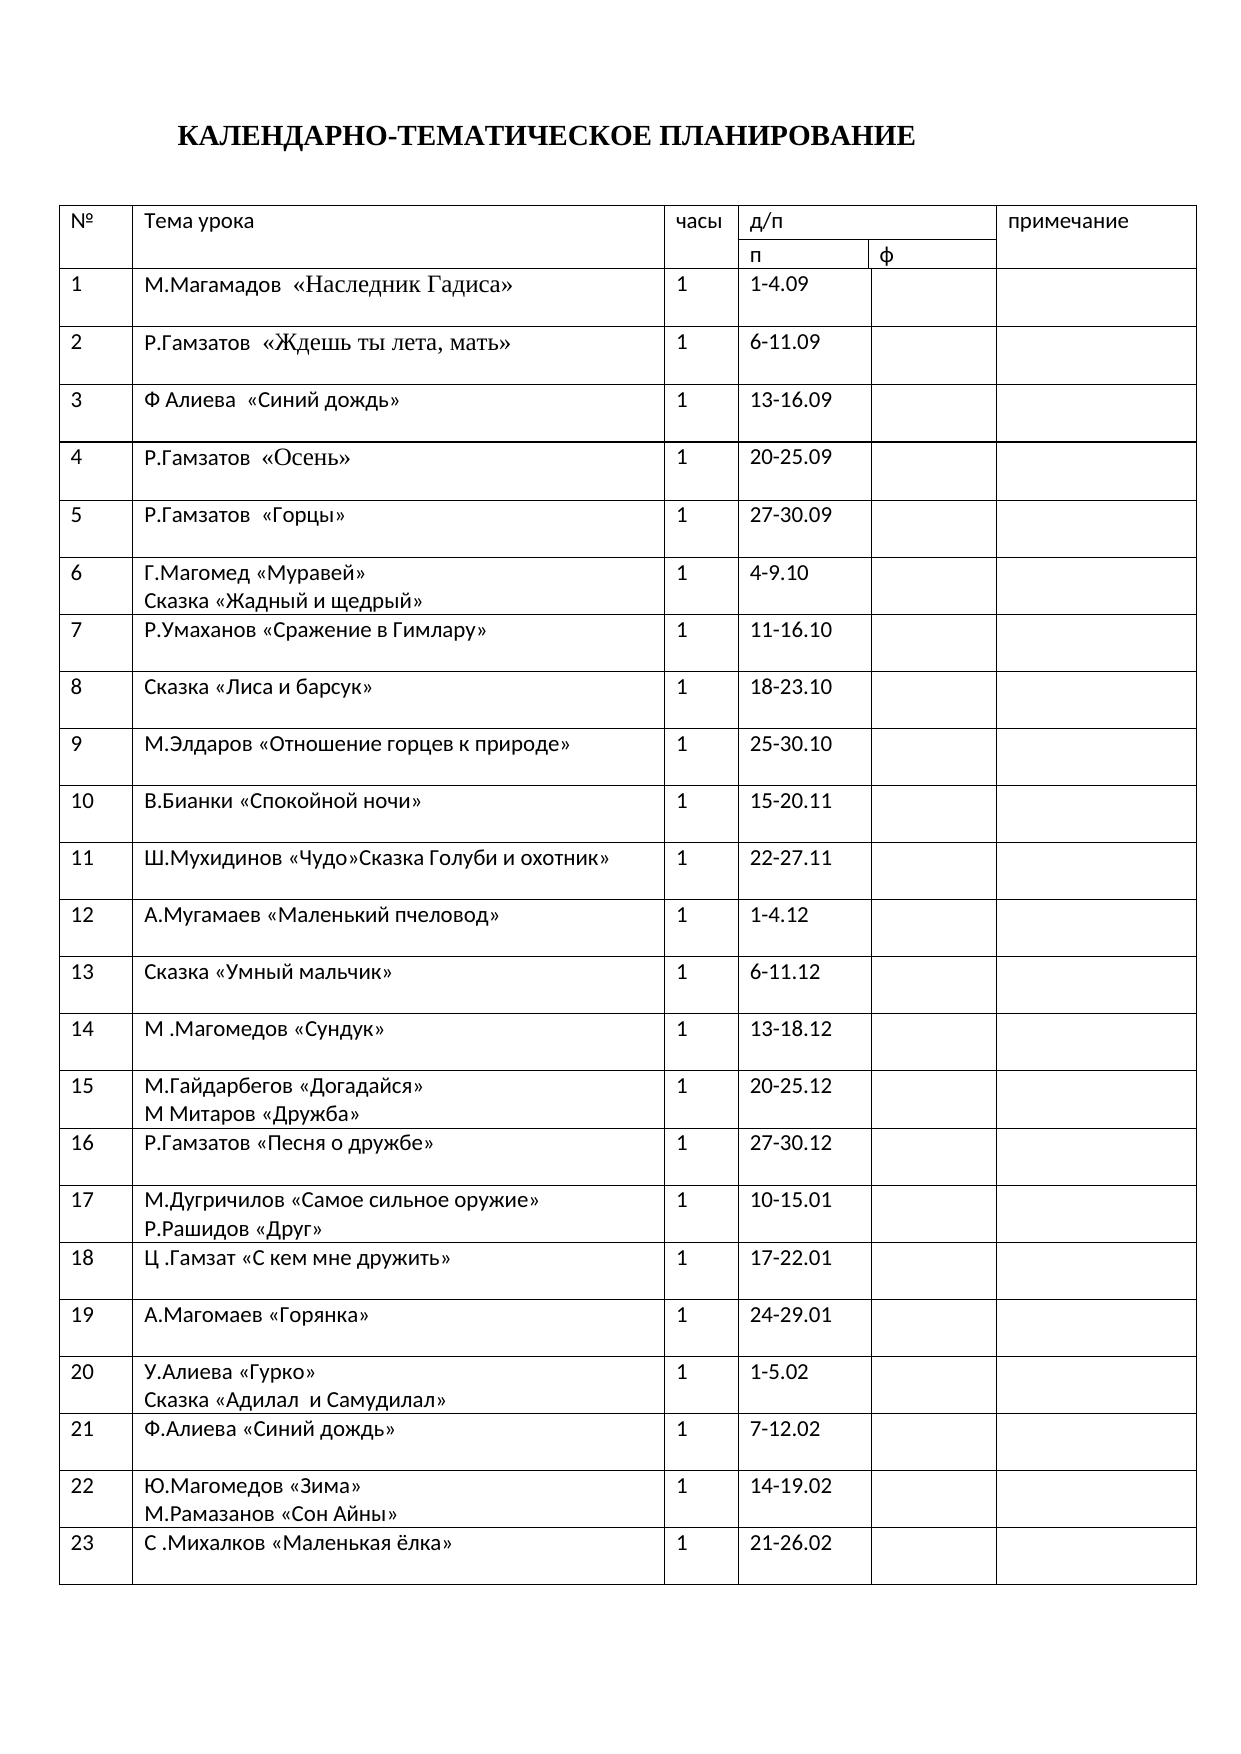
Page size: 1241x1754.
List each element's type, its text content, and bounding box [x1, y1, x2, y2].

table_cell 25-30.10 [739, 729, 871, 785]
table_cell 20-25.09 [739, 443, 871, 499]
table_cell М.Дугричилов «Самое сильное оружие» Р.Рашидов «Друг» [133, 1186, 664, 1242]
table_cell [872, 1300, 996, 1356]
table_cell 7 [60, 615, 132, 671]
table_cell [872, 1471, 996, 1527]
table_header № [60, 206, 132, 268]
table_cell 11 [60, 843, 132, 899]
table_cell [872, 1071, 996, 1127]
table_cell А.Мугамаев «Маленький пчеловод» [133, 900, 664, 956]
table_cell [872, 1014, 996, 1070]
table_cell [997, 1528, 1196, 1584]
table_cell У.Алиева «Гурко» Сказка «Адилал и Самудилал» [133, 1357, 664, 1413]
table_cell [872, 729, 996, 785]
table_header часы [665, 206, 738, 268]
table_cell [997, 957, 1196, 1013]
table_cell [872, 957, 996, 1013]
table_cell 1 [665, 501, 738, 557]
table_cell 7-12.02 [739, 1414, 871, 1470]
table_cell 1 [665, 957, 738, 1013]
table_cell Р.Гамзатов «Горцы» [133, 501, 664, 557]
table_cell 18 [60, 1243, 132, 1299]
table_cell 14-19.02 [739, 1471, 871, 1527]
table_header примечание [997, 206, 1196, 268]
table_cell [997, 1071, 1196, 1127]
table_cell 20 [60, 1357, 132, 1413]
table_cell 6 [60, 558, 132, 614]
table_cell 1 [665, 1528, 738, 1584]
table_cell [872, 900, 996, 956]
table_cell п [739, 240, 868, 268]
table_cell Р.Гамзатов «Осень» [133, 443, 664, 499]
table_cell 24-29.01 [739, 1300, 871, 1356]
table_cell 8 [60, 672, 132, 728]
table_cell 13-18.12 [739, 1014, 871, 1070]
table_cell 1 [665, 327, 738, 384]
table_cell 27-30.12 [739, 1129, 871, 1184]
table_cell [997, 1129, 1196, 1184]
table_cell [872, 1243, 996, 1299]
table_cell [872, 269, 996, 326]
table_cell 10 [60, 786, 132, 842]
table_cell С .Михалков «Маленькая ёлка» [133, 1528, 664, 1584]
table_cell 18-23.10 [739, 672, 871, 728]
table_cell 1 [665, 786, 738, 842]
table_cell [872, 1129, 996, 1184]
table_cell 27-30.09 [739, 501, 871, 557]
table_cell [872, 1357, 996, 1413]
table_cell М .Магомедов «Сундук» [133, 1014, 664, 1070]
table_cell 1 [665, 443, 738, 499]
table_cell В.Бианки «Спокойной ночи» [133, 786, 664, 842]
table_cell 1 [665, 1014, 738, 1070]
table_cell [872, 843, 996, 899]
table_cell Р.Гамзатов «Песня о дружбе» [133, 1129, 664, 1184]
table_cell 9 [60, 729, 132, 785]
table_cell 13 [60, 957, 132, 1013]
table_cell 1 [665, 385, 738, 441]
table_cell [997, 1471, 1196, 1527]
table_cell 22 [60, 1471, 132, 1527]
table_cell 17 [60, 1186, 132, 1242]
table_header д/п [739, 206, 996, 239]
table_cell [997, 1186, 1196, 1242]
table_cell 21-26.02 [739, 1528, 871, 1584]
table_cell [997, 1014, 1196, 1070]
table_cell [997, 558, 1196, 614]
table_cell Р.Гамзатов «Ждешь ты лета, мать» [133, 327, 664, 384]
table_cell 1 [665, 1300, 738, 1356]
table_cell Сказка «Лиса и барсук» [133, 672, 664, 728]
table_cell 1 [665, 1357, 738, 1413]
table_cell [872, 1414, 996, 1470]
table_cell 1-5.02 [739, 1357, 871, 1413]
table_cell 1 [665, 843, 738, 899]
table_cell 1 [665, 1243, 738, 1299]
table_cell 1 [665, 729, 738, 785]
table_cell [997, 269, 1196, 326]
table_cell [872, 1528, 996, 1584]
table_cell 15-20.11 [739, 786, 871, 842]
table_cell 3 [60, 385, 132, 441]
table_cell [872, 443, 996, 499]
table_cell 1 [665, 672, 738, 728]
table_cell [997, 1414, 1196, 1470]
table_cell [997, 786, 1196, 842]
table_cell [872, 385, 996, 441]
table_cell Ш.Мухидинов «Чудо»Сказка Голуби и охотник» [133, 843, 664, 899]
table_cell 1 [665, 558, 738, 614]
table_cell А.Магомаев «Горянка» [133, 1300, 664, 1356]
table_cell 11-16.10 [739, 615, 871, 671]
table_cell 15 [60, 1071, 132, 1127]
table_cell [997, 443, 1196, 499]
table_cell 1 [665, 1071, 738, 1127]
table_cell 17-22.01 [739, 1243, 871, 1299]
table_cell [997, 501, 1196, 557]
table_cell Р.Умаханов «Сражение в Гимлару» [133, 615, 664, 671]
table_cell Ф Алиева «Синий дождь» [133, 385, 664, 441]
table_cell [872, 501, 996, 557]
table_cell [997, 843, 1196, 899]
table_cell [872, 1186, 996, 1242]
table_cell Ф.Алиева «Синий дождь» [133, 1414, 664, 1470]
table_cell [997, 385, 1196, 441]
table_cell Ю.Магомедов «Зима» М.Рамазанов «Сон Айны» [133, 1471, 664, 1527]
table_cell Ц .Гамзат «С кем мне дружить» [133, 1243, 664, 1299]
table_cell [872, 615, 996, 671]
table_header Тема урока [133, 206, 664, 268]
table_cell 21 [60, 1414, 132, 1470]
table_cell 1 [60, 269, 132, 326]
table_cell 1 [665, 615, 738, 671]
table_cell [997, 672, 1196, 728]
table_cell [872, 672, 996, 728]
table_cell [997, 1243, 1196, 1299]
table_cell 4-9.10 [739, 558, 871, 614]
table_cell Г.Магомед «Муравей» Сказка «Жадный и щедрый» [133, 558, 664, 614]
table_cell [997, 615, 1196, 671]
table_cell [997, 1300, 1196, 1356]
table_cell [997, 327, 1196, 384]
table_cell 1 [665, 900, 738, 956]
table_cell 14 [60, 1014, 132, 1070]
table_cell 1 [665, 1471, 738, 1527]
table_cell 16 [60, 1129, 132, 1184]
table_cell 1 [665, 1186, 738, 1242]
table_cell 1-4.09 [739, 269, 871, 326]
table_cell 1 [665, 1414, 738, 1470]
table_cell 2 [60, 327, 132, 384]
table_cell 12 [60, 900, 132, 956]
table_cell М.Магамадов «Наследник Гадиса» [133, 269, 664, 326]
table_cell [997, 1357, 1196, 1413]
text Календарно-тематическое планирование [177, 118, 1152, 152]
table_cell Сказка «Умный мальчик» [133, 957, 664, 1013]
table_cell ф [869, 240, 996, 268]
table_cell 22-27.11 [739, 843, 871, 899]
table_cell 20-25.12 [739, 1071, 871, 1127]
table_cell 13-16.09 [739, 385, 871, 441]
table_cell 5 [60, 501, 132, 557]
table_cell 4 [60, 443, 132, 499]
table_cell [997, 729, 1196, 785]
table_cell [872, 327, 996, 384]
table_cell [872, 558, 996, 614]
table_cell 23 [60, 1528, 132, 1584]
table_cell 10-15.01 [739, 1186, 871, 1242]
table_cell 1 [665, 269, 738, 326]
table_cell 1-4.12 [739, 900, 871, 956]
table_cell М.Гайдарбегов «Догадайся» М Митаров «Дружба» [133, 1071, 664, 1127]
table_cell 19 [60, 1300, 132, 1356]
table_cell М.Элдаров «Отношение горцев к природе» [133, 729, 664, 785]
table_cell 1 [665, 1129, 738, 1184]
table_cell 6-11.12 [739, 957, 871, 1013]
table_cell 6-11.09 [739, 327, 871, 384]
table_cell [872, 786, 996, 842]
table_cell [997, 900, 1196, 956]
